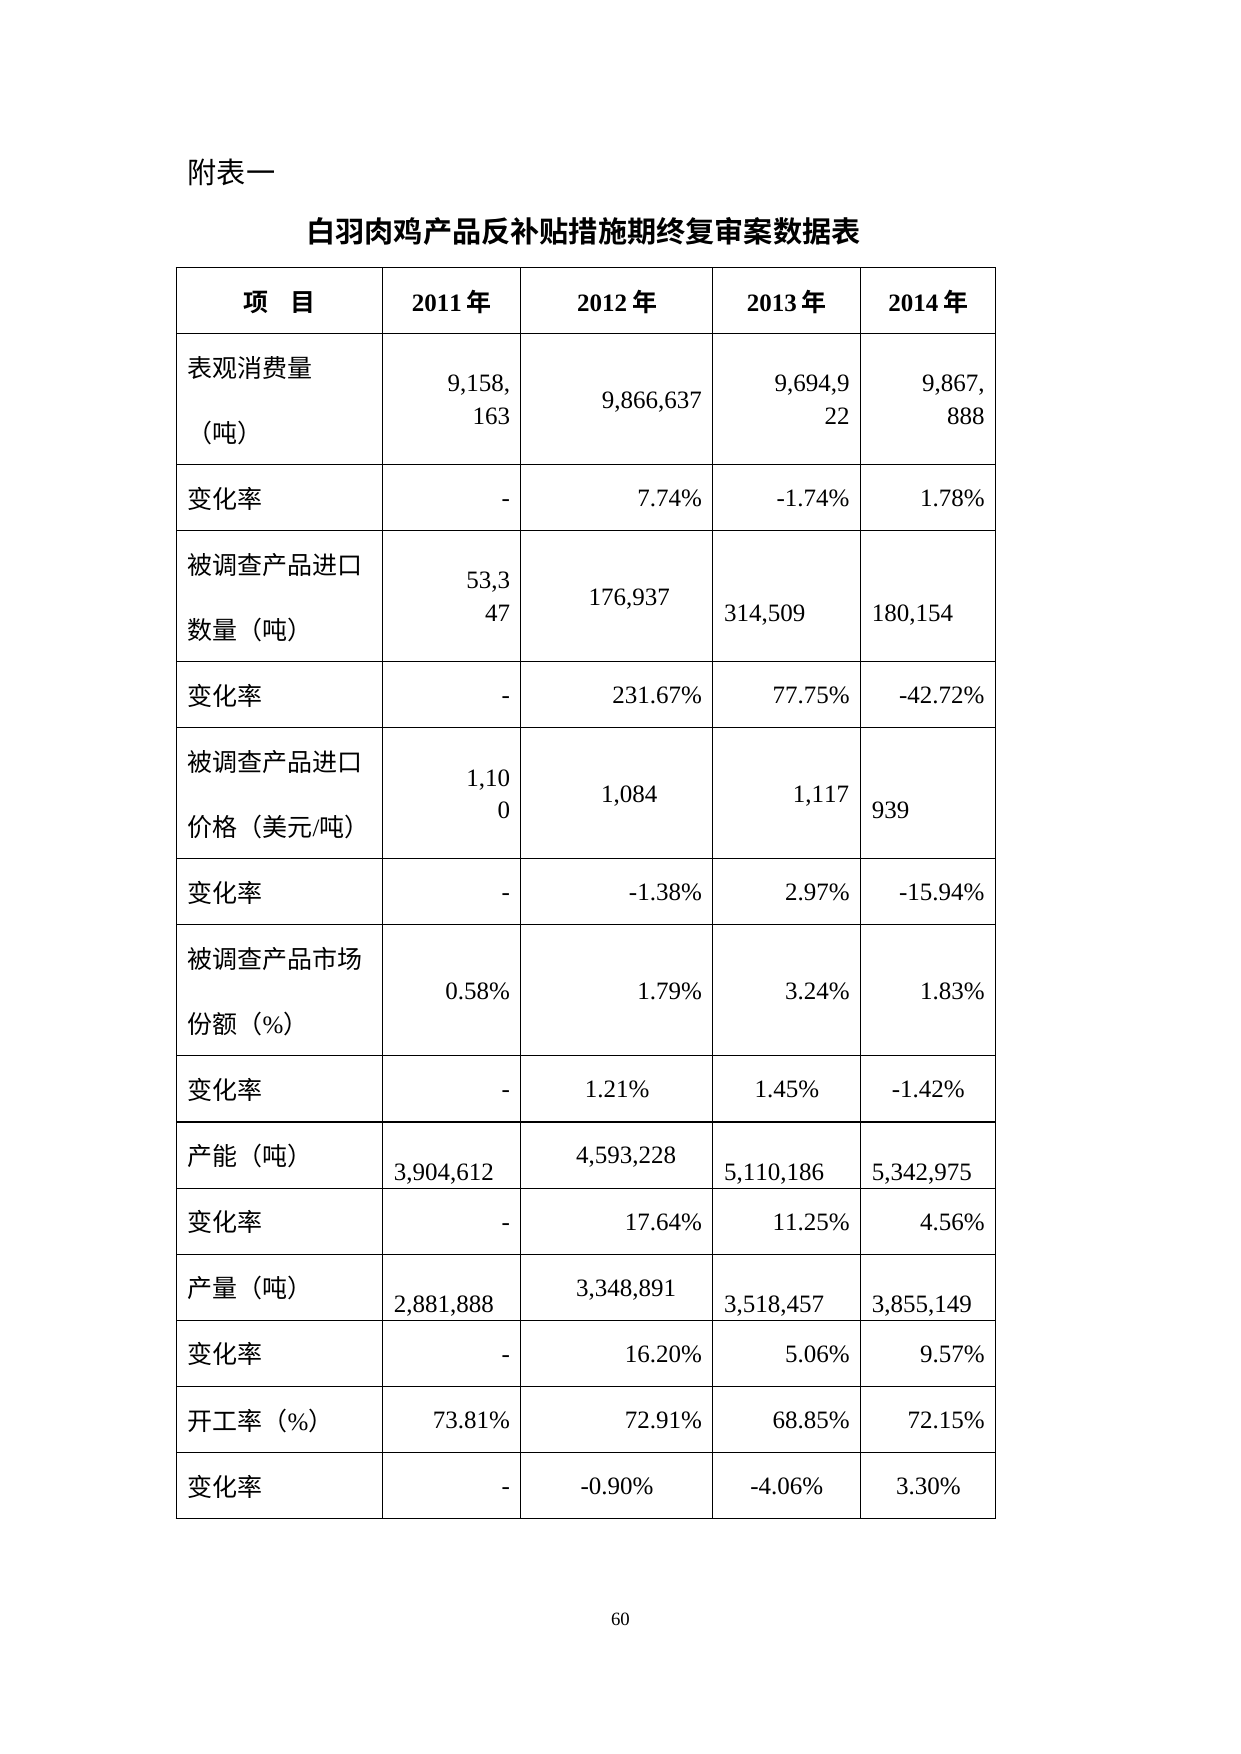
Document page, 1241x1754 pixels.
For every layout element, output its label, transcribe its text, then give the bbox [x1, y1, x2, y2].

table_cell -15.94% [861, 859, 995, 924]
table_cell 53,347 [383, 531, 520, 661]
table_cell 72.91% [521, 1387, 712, 1452]
table_cell 1,100 [383, 728, 520, 858]
table_cell -1.42% [861, 1056, 995, 1121]
table_cell - [383, 1453, 520, 1518]
table_cell 9,694,922 [713, 334, 860, 464]
table_cell 9,866,637 [521, 334, 712, 464]
table_cell - [383, 1056, 520, 1121]
table_cell -1.38% [521, 859, 712, 924]
table_cell 4,593,228 [521, 1123, 712, 1187]
table_cell 5,342,975 [861, 1123, 995, 1187]
table_header 项 目 [177, 268, 382, 333]
table_cell 1.83% [861, 925, 995, 1055]
table_cell 4.56% [861, 1189, 995, 1253]
table_cell 变化率 [177, 662, 382, 727]
table_cell 被调查产品进口数量（吨） [177, 531, 382, 661]
table_header 2013年 [713, 268, 860, 333]
text 附表一 [187, 150, 979, 192]
table_cell 2.97% [713, 859, 860, 924]
table_cell 1,084 [521, 728, 712, 858]
table_cell 1.79% [521, 925, 712, 1055]
table_header 2011年 [383, 268, 520, 333]
table_cell 3.24% [713, 925, 860, 1055]
table_cell 1.78% [861, 465, 995, 530]
table_cell 73.81% [383, 1387, 520, 1452]
table_cell 被调查产品市场份额（%） [177, 925, 382, 1055]
table_cell 产量（吨） [177, 1255, 382, 1319]
table_cell 314,509 [713, 531, 860, 661]
table_cell -42.72% [861, 662, 995, 727]
table_cell -4.06% [713, 1453, 860, 1518]
table_cell 1,117 [713, 728, 860, 858]
table_cell 1.45% [713, 1056, 860, 1121]
table_cell 3,904,612 [383, 1123, 520, 1187]
table_cell - [383, 465, 520, 530]
table_cell 9.57% [861, 1321, 995, 1386]
table_cell 176,937 [521, 531, 712, 661]
table_cell 变化率 [177, 465, 382, 530]
table_cell - [383, 1321, 520, 1386]
text 白羽肉鸡产品反补贴措施期终复审案数据表 [187, 208, 979, 251]
table_cell 变化率 [177, 1321, 382, 1386]
table_cell -1.74% [713, 465, 860, 530]
table_header 2012年 [521, 268, 712, 333]
table_cell 产能（吨） [177, 1123, 382, 1187]
table_cell 5,110,186 [713, 1123, 860, 1187]
table_cell 68.85% [713, 1387, 860, 1452]
table_cell 72.15% [861, 1387, 995, 1452]
table_cell 3.30% [861, 1453, 995, 1518]
table_cell - [383, 662, 520, 727]
table_cell - [383, 859, 520, 924]
table_cell 变化率 [177, 1189, 382, 1253]
table_cell 11.25% [713, 1189, 860, 1253]
table_cell 231.67% [521, 662, 712, 727]
table_cell 7.74% [521, 465, 712, 530]
table_cell 2,881,888 [383, 1255, 520, 1319]
table_cell 17.64% [521, 1189, 712, 1253]
table_cell 180,154 [861, 531, 995, 661]
table_cell 3,855,149 [861, 1255, 995, 1319]
table_cell 1.21% [521, 1056, 712, 1121]
table_cell 变化率 [177, 1056, 382, 1121]
table_cell -0.90% [521, 1453, 712, 1518]
table_cell 表观消费量（吨） [177, 334, 382, 464]
table_cell 变化率 [177, 1453, 382, 1518]
table_cell 变化率 [177, 859, 382, 924]
table_header 2014年 [861, 268, 995, 333]
table_cell 3,348,891 [521, 1255, 712, 1319]
table_cell 开工率（%） [177, 1387, 382, 1452]
table_cell 16.20% [521, 1321, 712, 1386]
table_cell 9,158,163 [383, 334, 520, 464]
table_cell 5.06% [713, 1321, 860, 1386]
table_cell 9,867,888 [861, 334, 995, 464]
table_cell 3,518,457 [713, 1255, 860, 1319]
table_cell 939 [861, 728, 995, 858]
table_cell 0.58% [383, 925, 520, 1055]
table_cell 被调查产品进口价格（美元/吨） [177, 728, 382, 858]
table_cell - [383, 1189, 520, 1253]
table_cell 77.75% [713, 662, 860, 727]
